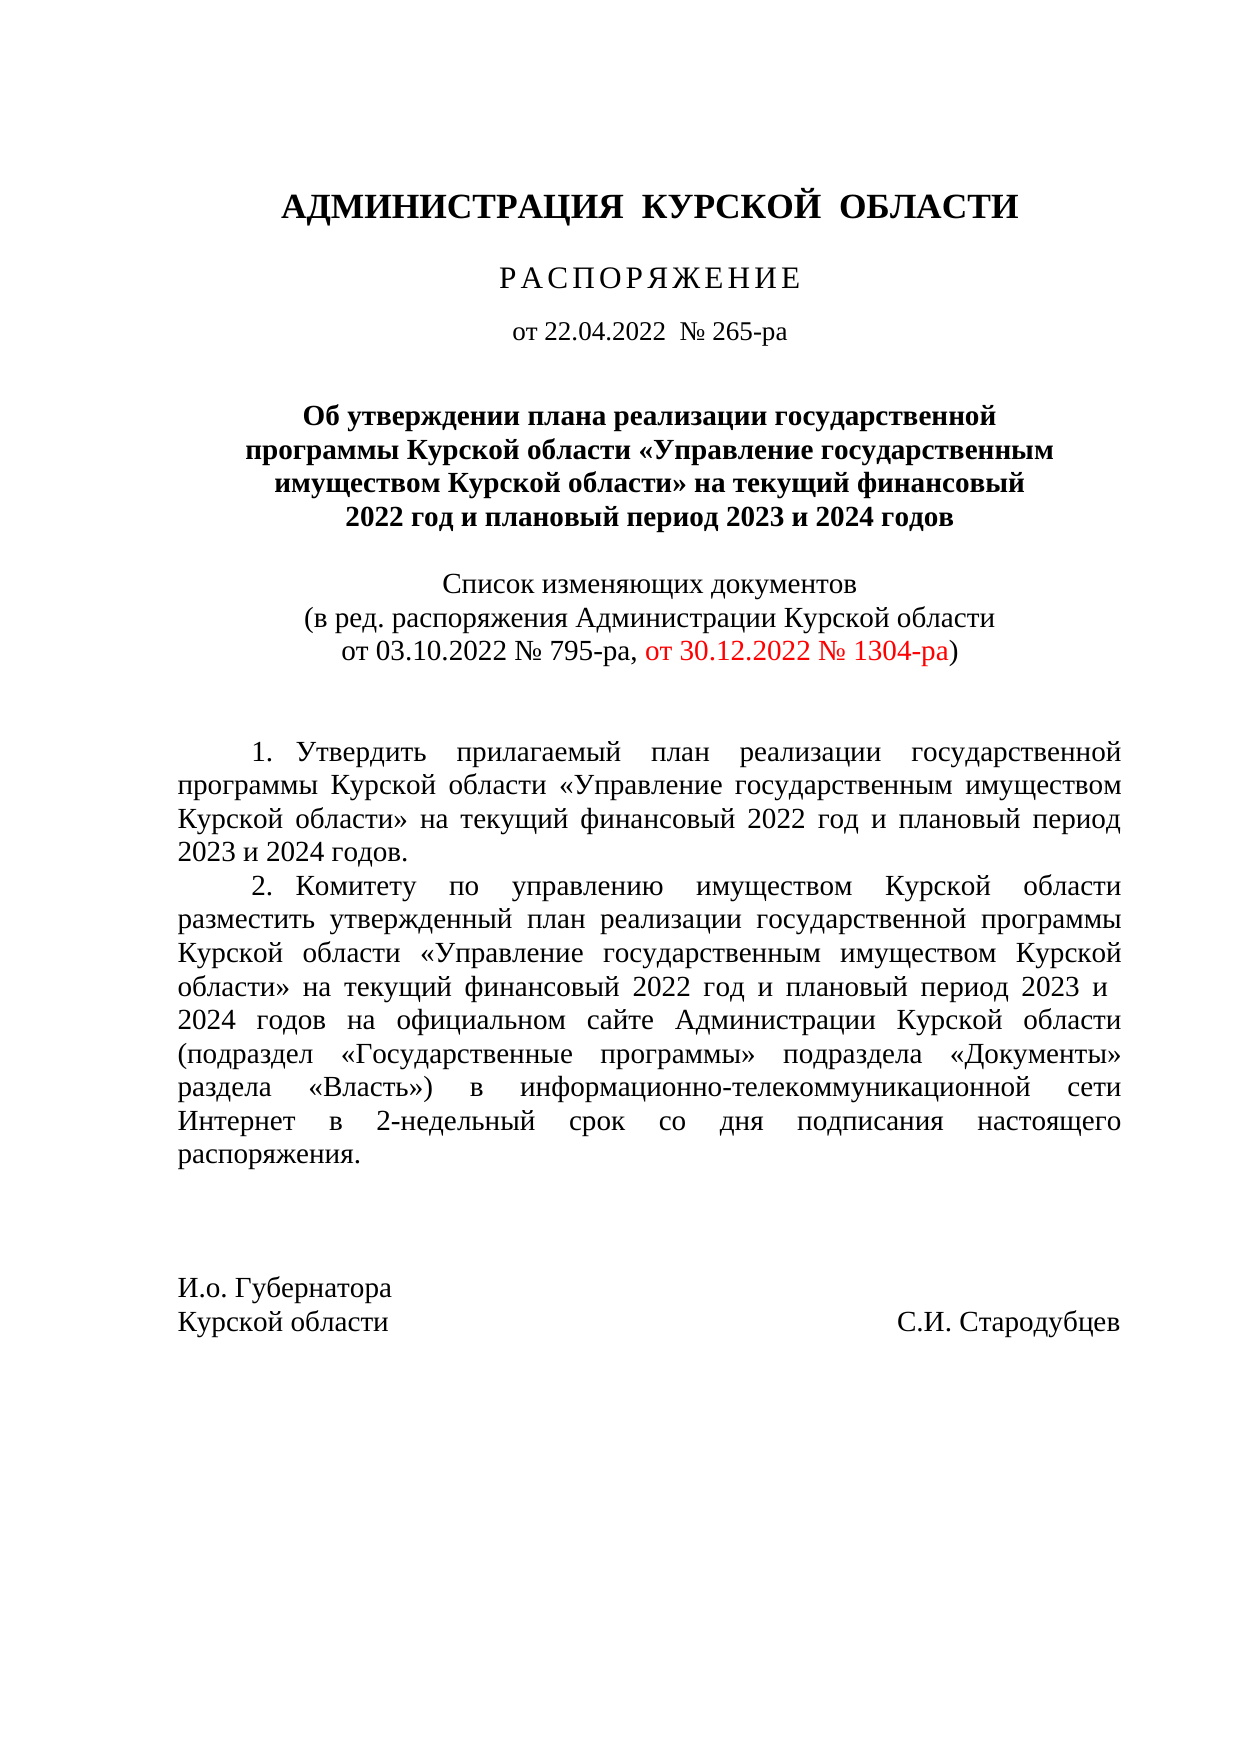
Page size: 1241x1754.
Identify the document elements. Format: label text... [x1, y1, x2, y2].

title от 03.10.2022 № 795-ра, от 30.12.2022 № 1304-ра) [177, 633, 1122, 667]
text Курской области С.И. Стародубцев [177, 1304, 1122, 1338]
text 2. Комитету по управлению имуществом Курской области разместить утвержденный план реализации государственной программы Курской области «Управление государственным имуществом Курской области» на текущий финансовый 2022 год и плановый период 2023 и 2024 годов на официальном сайте Администрации Курской области (подраздел «Государственные программы» подраздела «Документы» раздела «Власть») в информационно-телекоммуникационной сети Интернет в 2-недельный срок со дня подписания настоящего распоряжения. [177, 868, 1122, 1170]
text Список изменяющих документов [177, 566, 1122, 600]
text АДМИНИСТРАЦИЯ КУРСКОЙ ОБЛАСТИ [177, 185, 1122, 226]
text И.о. Губернатора [177, 1271, 1122, 1304]
text 1. Утвердить прилагаемый план реализации государственной программы Курской области «Управление государственным имуществом Курской области» на текущий финансовый 2022 год и плановый период 2023 и 2024 годов. [177, 734, 1122, 868]
title 2022 год и плановый период 2023 и 2024 годов [177, 499, 1122, 533]
text от 22.04.2022 № 265-ра [177, 315, 1122, 346]
text (в ред. распоряжения Администрации Курской области [177, 600, 1122, 633]
title программы Курской области «Управление государственным имуществом Курской области» на текущий финансовый [177, 432, 1122, 499]
title Об утверждении плана реализации государственной [177, 398, 1122, 432]
text РАСПОРЯЖЕНИЕ [177, 259, 1122, 296]
